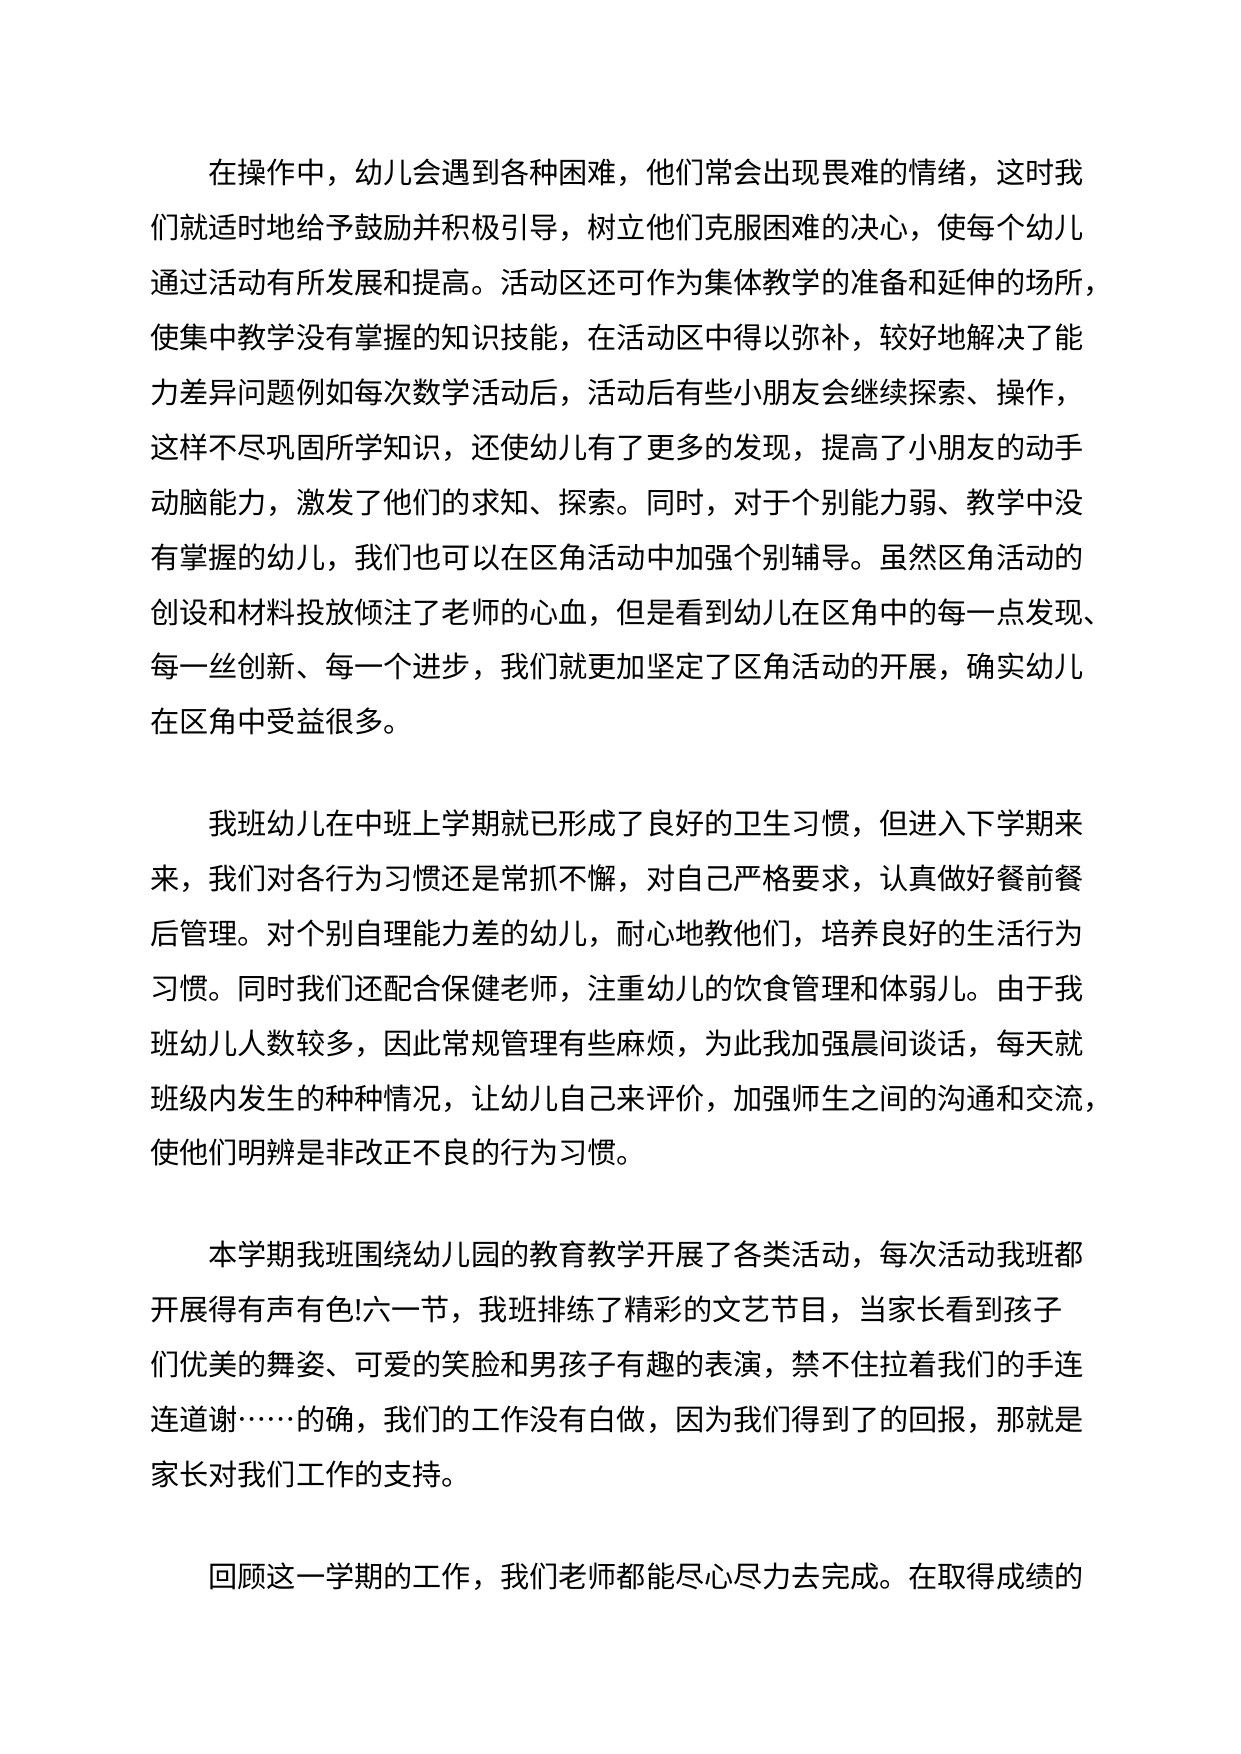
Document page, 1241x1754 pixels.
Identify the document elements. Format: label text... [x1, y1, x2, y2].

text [150, 1553, 1090, 1596]
text 在操作中，幼儿会遇到各种困难，他们常会出现畏难的情绪，这时我们就适时地给予鼓励并积极引导，树立他们克服困难的决心，使每个幼儿通过活动有所发展和提高。活动区还可作为集体教学的准备和延伸的场所，使集中教学没有掌握的知识技能，在活动区中得以弥补，较好地解决了能力差异问题例如每次数学活动后，活动后有些小朋友会继续探索、操作，这样不尽巩固所学知识，还使幼儿有了更多的发现，提高了小朋友的动手动脑能力，激发了他们的求知、探索。同时，对于个别能力弱、教学中没有掌握的幼儿，我们也可以在区角活动中加强个别辅导。虽然区角活动的创设和材料投放倾注了老师的心血，但是看到幼儿在区角中的每一点发现、每一丝创新、每一个进步，我们就更加坚定了区角活动的开展，确实幼儿在区角中受益很多。 [150, 150, 1090, 741]
text 本学期我班围绕幼儿园的教育教学开展了各类活动，每次活动我班都开展得有声有色!六一节，我班排练了精彩的文艺节目，当家长看到孩子们优美的舞姿、可爱的笑脸和男孩子有趣的表演，禁不住拉着我们的手连连道谢……的确，我们的工作没有白做，因为我们得到了的回报，那就是家长对我们工作的支持。 [150, 1232, 1090, 1494]
text 我班幼儿在中班上学期就已形成了良好的卫生习惯，但进入下学期来来，我们对各行为习惯还是常抓不懈，对自己严格要求，认真做好餐前餐后管理。对个别自理能力差的幼儿，耐心地教他们，培养良好的生活行为习惯。同时我们还配合保健老师，注重幼儿的饮食管理和体弱儿。由于我班幼儿人数较多，因此常规管理有些麻烦，为此我加强晨间谈话，每天就班级内发生的种种情况，让幼儿自己来评价，加强师生之间的沟通和交流，使他们明辨是非改正不良的行为习惯。 [150, 801, 1090, 1172]
